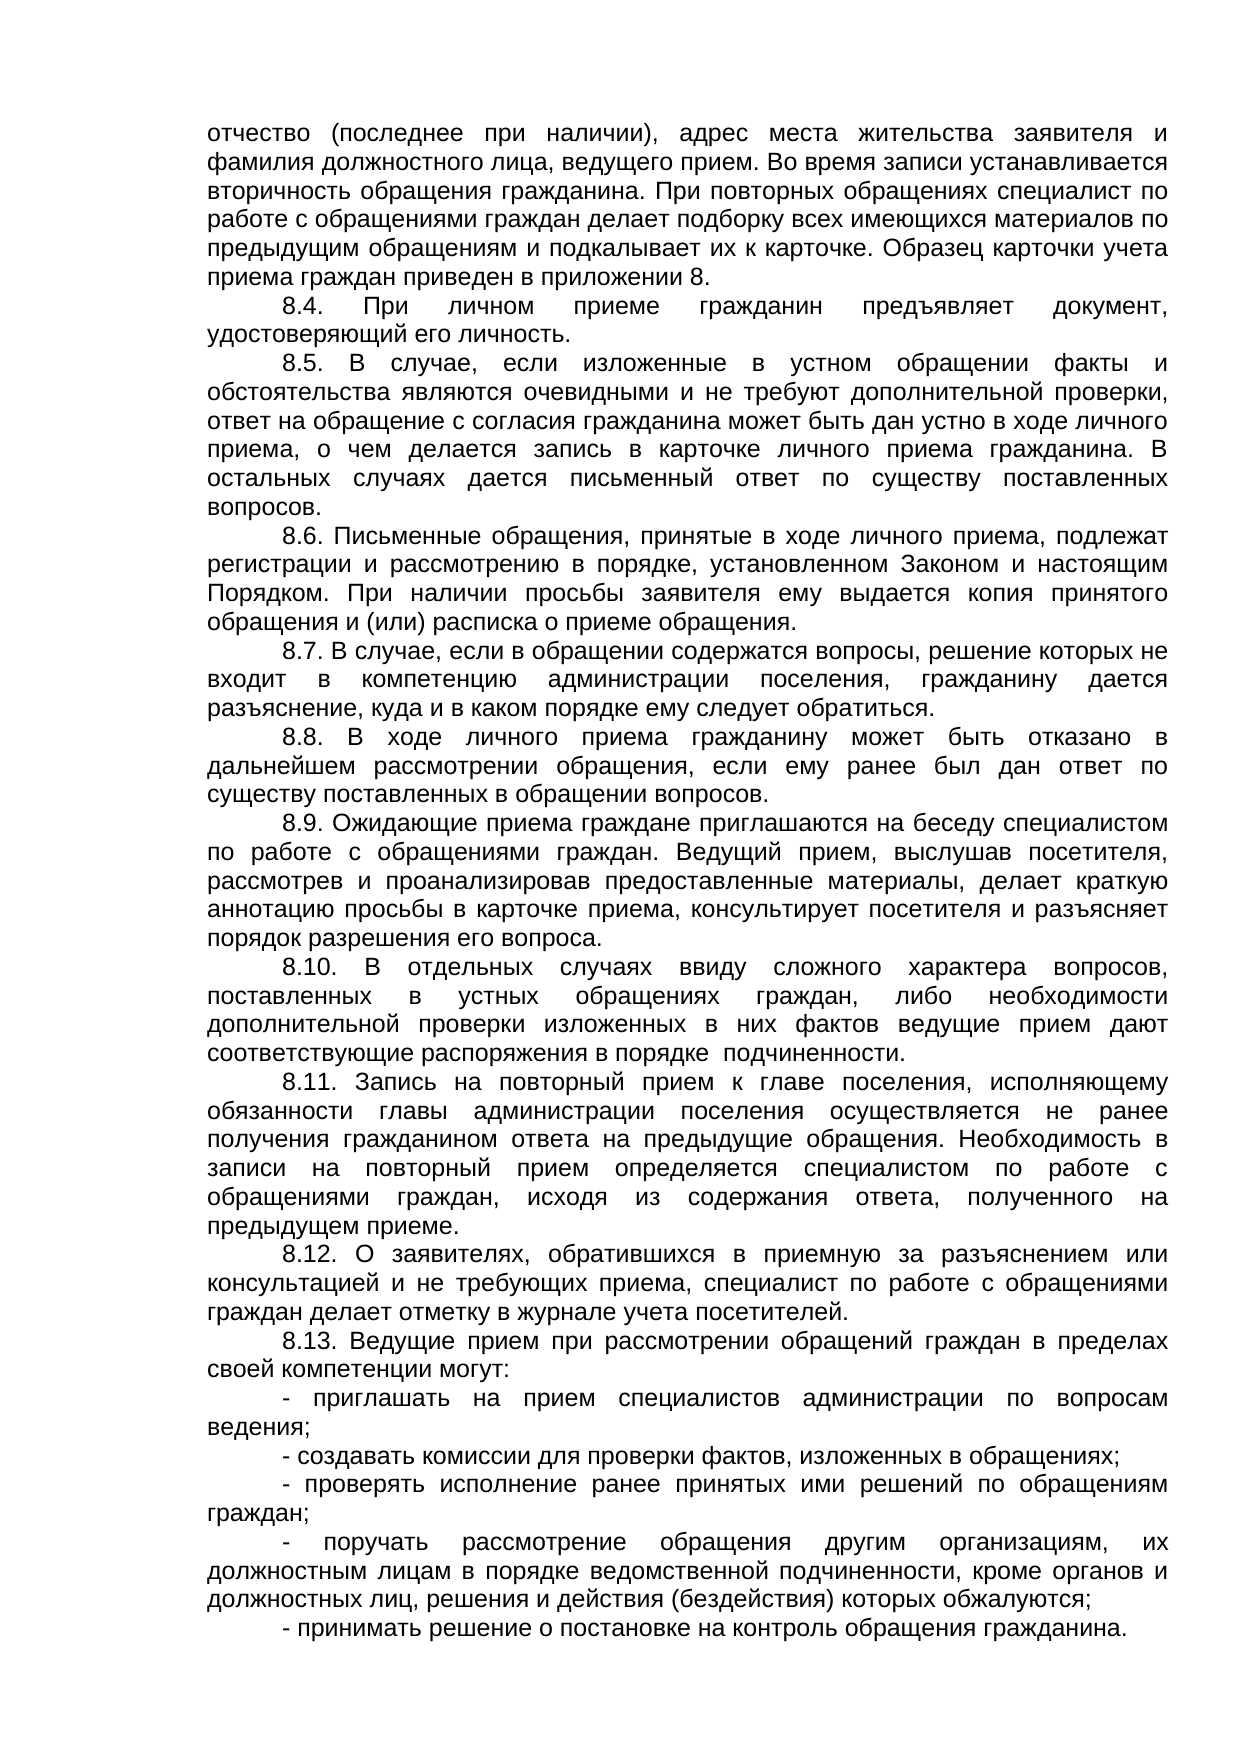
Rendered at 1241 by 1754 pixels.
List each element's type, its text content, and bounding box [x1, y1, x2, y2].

text 8.13. Ведущие прием при рассмотрении обращений граждан в пределах своей компетенции могут: [207, 1326, 1169, 1383]
text 8.11. Запись на повторный прием к главе поселения, исполняющему обязанности главы администрации поселения осуществляется не ранее получения гражданином ответа на предыдущие обращения. Необходимость в записи на повторный прием определяется специалистом по работе с обращениями граждан, исходя из содержания ответа, полученного на предыдущем приеме. [207, 1067, 1169, 1239]
text 8.8. В ходе личного приема гражданину может быть отказано в дальнейшем рассмотрении обращения, если ему ранее был дан ответ по существу поставленных в обращении вопросов. [207, 722, 1169, 808]
text 8.9. Ожидающие приема граждане приглашаются на беседу специалистом по работе с обращениями граждан. Ведущий прием, выслушав посетителя, рассмотрев и проанализировав предоставленные материалы, делает краткую аннотацию просьбы в карточке приема, консультирует посетителя и разъясняет порядок разрешения его вопроса. [207, 808, 1169, 952]
text - принимать решение о постановке на контроль обращения гражданина. [207, 1613, 1169, 1642]
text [207, 118, 1169, 291]
text 8.6. Письменные обращения, принятые в ходе личного приема, подлежат регистрации и рассмотрению в порядке, установленном Законом и настоящим Порядком. При наличии просьбы заявителя ему выдается копия принятого обращения и (или) расписка о приеме обращения. [207, 521, 1169, 636]
text 8.7. В случае, если в обращении содержатся вопросы, решение которых не входит в компетенцию администрации поселения, гражданину дается разъяснение, куда и в каком порядке ему следует обратиться. [207, 636, 1169, 722]
text - приглашать на прием специалистов администрации по вопросам ведения; [207, 1383, 1169, 1441]
text 8.4. При личном приеме гражданин предъявляет документ, удостоверяющий его личность. [207, 291, 1169, 348]
text - создавать комиссии для проверки фактов, изложенных в обращениях; [207, 1441, 1169, 1469]
text 8.5. В случае, если изложенные в устном обращении факты и обстоятельства являются очевидными и не требуют дополнительной проверки, ответ на обращение с согласия гражданина может быть дан устно в ходе личного приема, о чем делается запись в карточке личного приема гражданина. В остальных случаях дается письменный ответ по существу поставленных вопросов. [207, 348, 1169, 521]
text - проверять исполнение ранее принятых ими решений по обращениям граждан; [207, 1469, 1169, 1527]
text - поручать рассмотрение обращения другим организациям, их должностным лицам в порядке ведомственной подчиненности, кроме органов и должностных лиц, решения и действия (бездействия) которых обжалуются; [207, 1527, 1169, 1613]
text 8.12. О заявителях, обратившихся в приемную за разъяснением или консультацией и не требующих приема, специалист по работе с обращениями граждан делает отметку в журнале учета посетителей. [207, 1239, 1169, 1326]
text 8.10. В отдельных случаях ввиду сложного характера вопросов, поставленных в устных обращениях граждан, либо необходимости дополнительной проверки изложенных в них фактов ведущие прием дают соответствующие распоряжения в порядке подчиненности. [207, 952, 1169, 1067]
